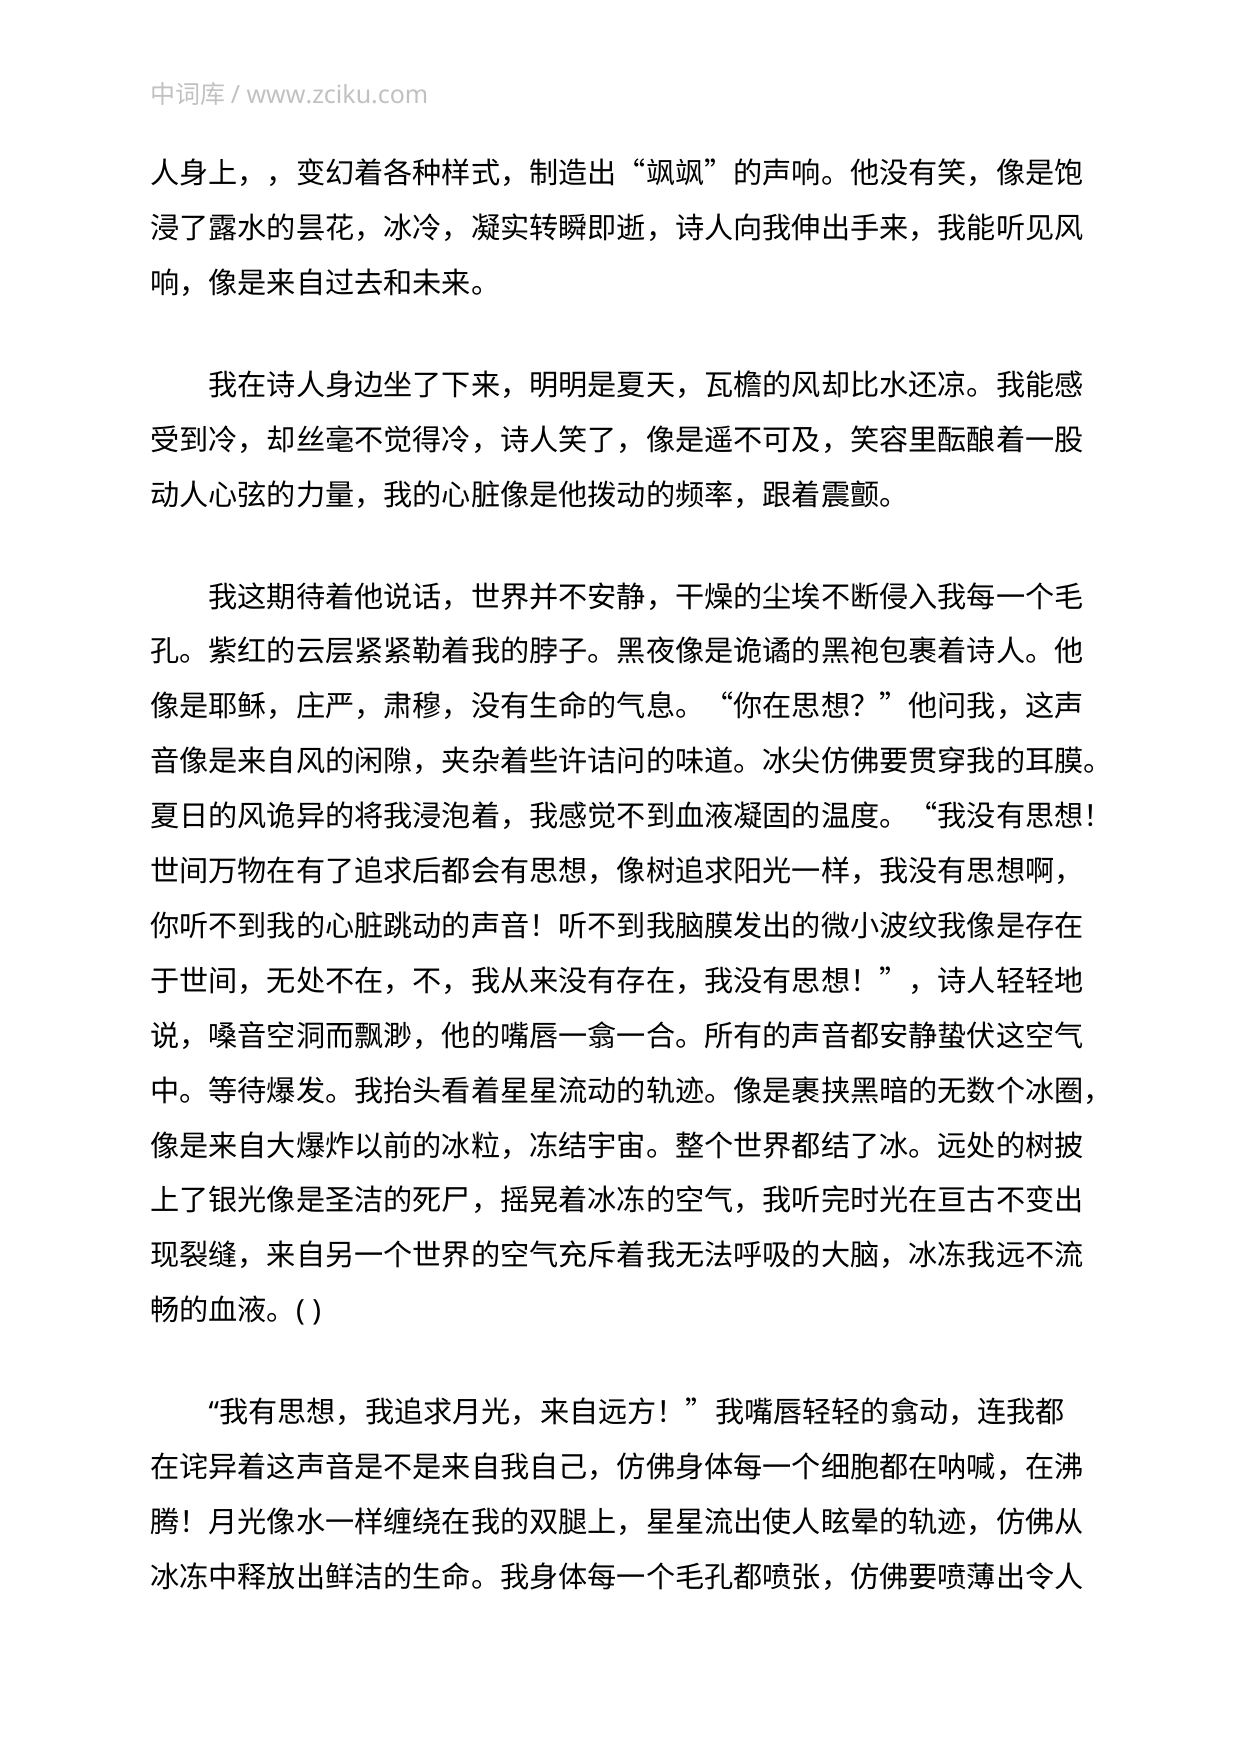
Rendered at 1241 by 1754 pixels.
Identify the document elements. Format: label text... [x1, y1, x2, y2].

text 我这期待着他说话，世界并不安静，干燥的尘埃不断侵入我每一个毛孔。紫红的云层紧紧勒着我的脖子。黑夜像是诡谲的黑袍包裹着诗人。他像是耶稣，庄严，肃穆，没有生命的气息。“你在思想？”他问我，这声音像是来自风的闲隙，夹杂着些许诘问的味道。冰尖仿佛要贯穿我的耳膜。夏日的风诡异的将我浸泡着，我感觉不到血液凝固的温度。“我没有思想！世间万物在有了追求后都会有思想，像树追求阳光一样，我没有思想啊，你听不到我的心脏跳动的声音！听不到我脑膜发出的微小波纹我像是存在于世间，无处不在，不，我从来没有存在，我没有思想！”，诗人轻轻地说，嗓音空洞而飘渺，他的嘴唇一翕一合。所有的声音都安静蛰伏这空气中。等待爆发。我抬头看着星星流动的轨迹。像是裹挟黑暗的无数个冰圈，像是来自大爆炸以前的冰粒，冻结宇宙。整个世界都结了冰。远处的树披上了银光像是圣洁的死尸，摇晃着冰冻的空气，我听完时光在亘古不变出现裂缝，来自另一个世界的空气充斥着我无法呼吸的大脑，冰冻我远不流畅的血液。( ) [150, 573, 1090, 1329]
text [150, 150, 1090, 302]
text 我在诗人身边坐了下来，明明是夏天，瓦檐的风却比水还凉。我能感受到冷，却丝毫不觉得冷，诗人笑了，像是遥不可及，笑容里酝酿着一股动人心弦的力量，我的心脏像是他拨动的频率，跟着震颤。 [150, 362, 1090, 514]
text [150, 1389, 1090, 1596]
